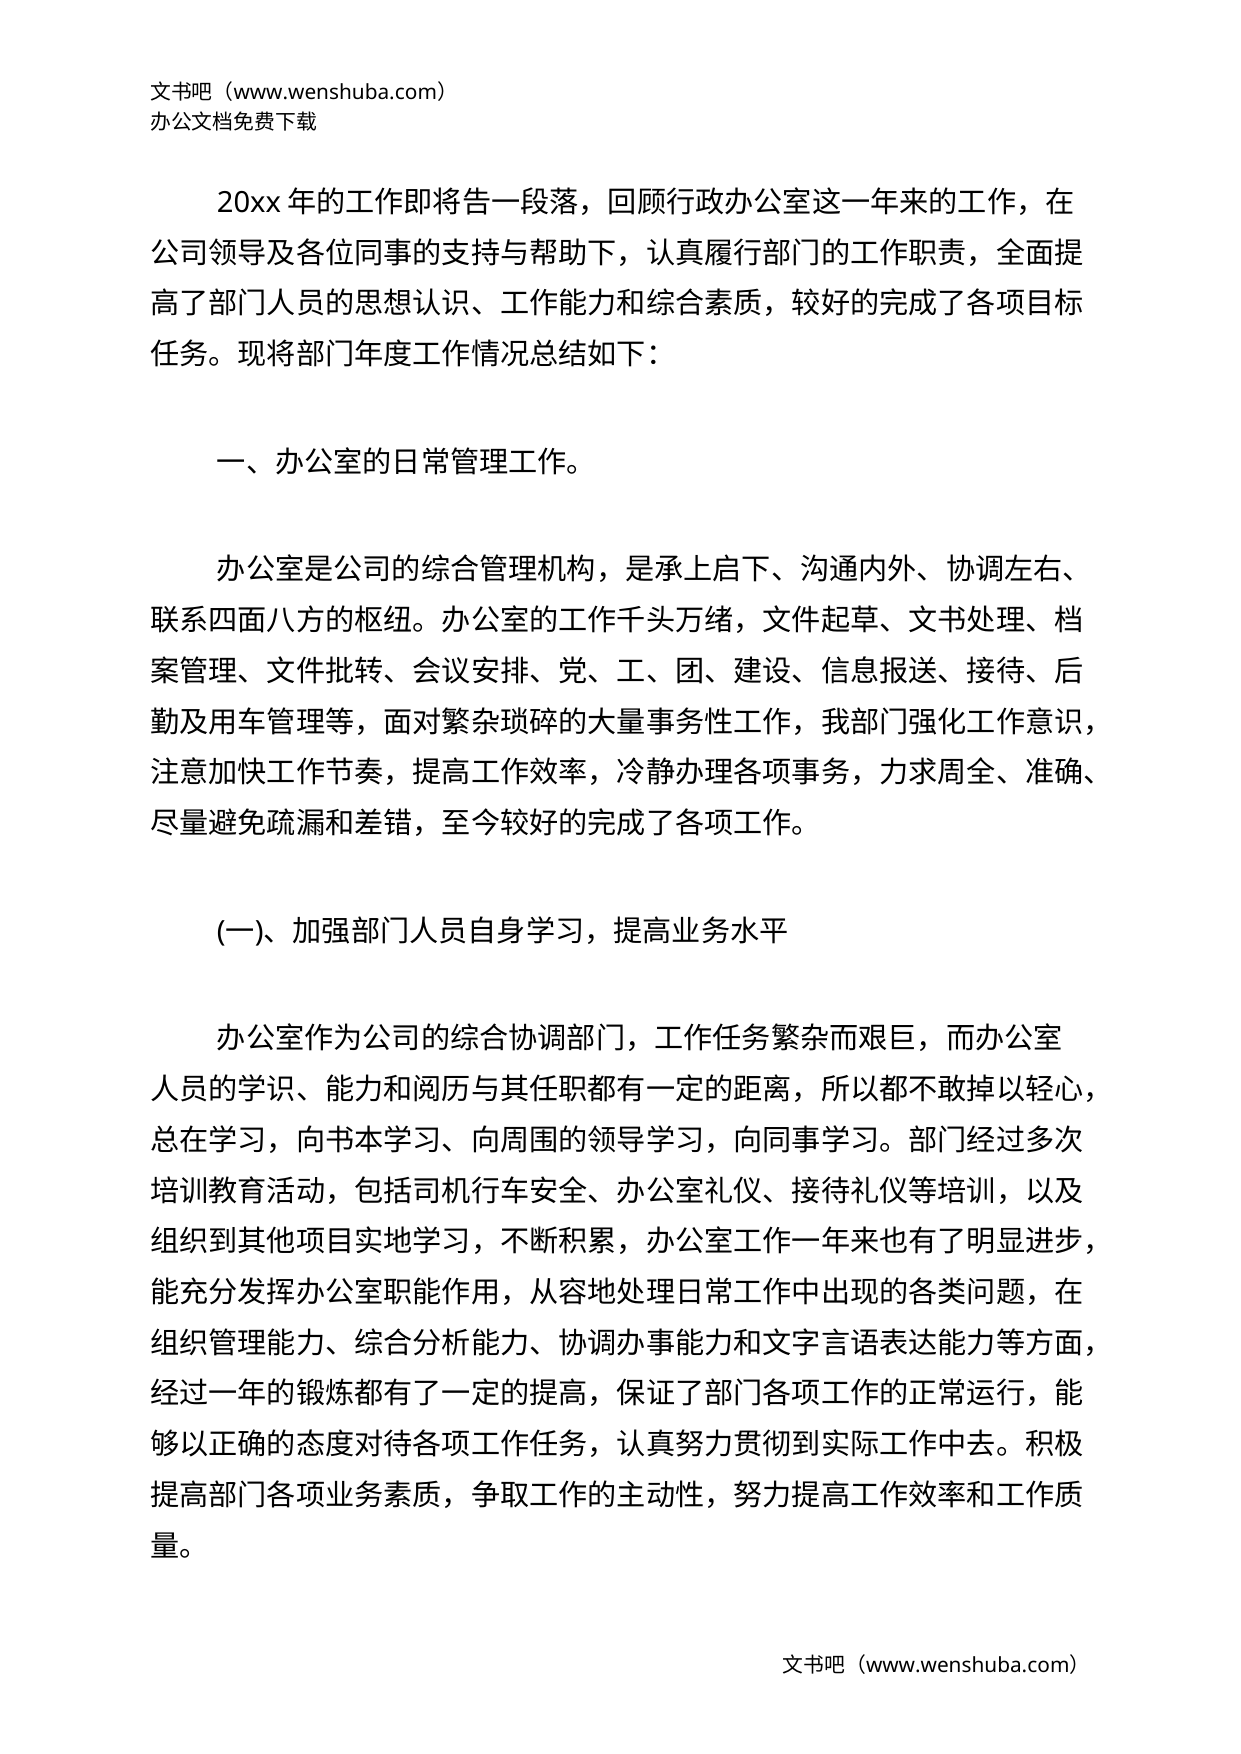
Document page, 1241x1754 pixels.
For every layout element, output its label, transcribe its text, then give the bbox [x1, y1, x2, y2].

text (一)、加强部门人员自身学习，提高业务水平 [150, 907, 1090, 949]
text 办公室是公司的综合管理机构，是承上启下、沟通内外、协调左右、联系四面八方的枢纽。办公室的工作千头万绪，文件起草、文书处理、档案管理、文件批转、会议安排、党、工、团、建设、信息报送、接待、后勤及用车管理等，面对繁杂琐碎的大量事务性工作，我部门强化工作意识，注意加快工作节奏，提高工作效率，冷静办理各项事务，力求周全、准确、尽量避免疏漏和差错，至今较好的完成了各项工作。 [150, 546, 1090, 842]
text 一、办公室的日常管理工作。 [150, 438, 1090, 481]
text 20xx年的工作即将告一段落，回顾行政办公室这一年来的工作，在公司领导及各位同事的支持与帮助下，认真履行部门的工作职责，全面提高了部门人员的思想认识、工作能力和综合素质，较好的完成了各项目标任务。现将部门年度工作情况总结如下： [150, 178, 1090, 373]
text 办公室作为公司的综合协调部门，工作任务繁杂而艰巨，而办公室人员的学识、能力和阅历与其任职都有一定的距离，所以都不敢掉以轻心，总在学习，向书本学习、向周围的领导学习，向同事学习。部门经过多次培训教育活动，包括司机行车安全、办公室礼仪、接待礼仪等培训，以及组织到其他项目实地学习，不断积累，办公室工作一年来也有了明显进步，能充分发挥办公室职能作用，从容地处理日常工作中出现的各类问题，在组织管理能力、综合分析能力、协调办事能力和文字言语表达能力等方面，经过一年的锻炼都有了一定的提高，保证了部门各项工作的正常运行，能够以正确的态度对待各项工作任务，认真努力贯彻到实际工作中去。积极提高部门各项业务素质，争取工作的主动性，努力提高工作效率和工作质量。 [150, 1015, 1090, 1564]
